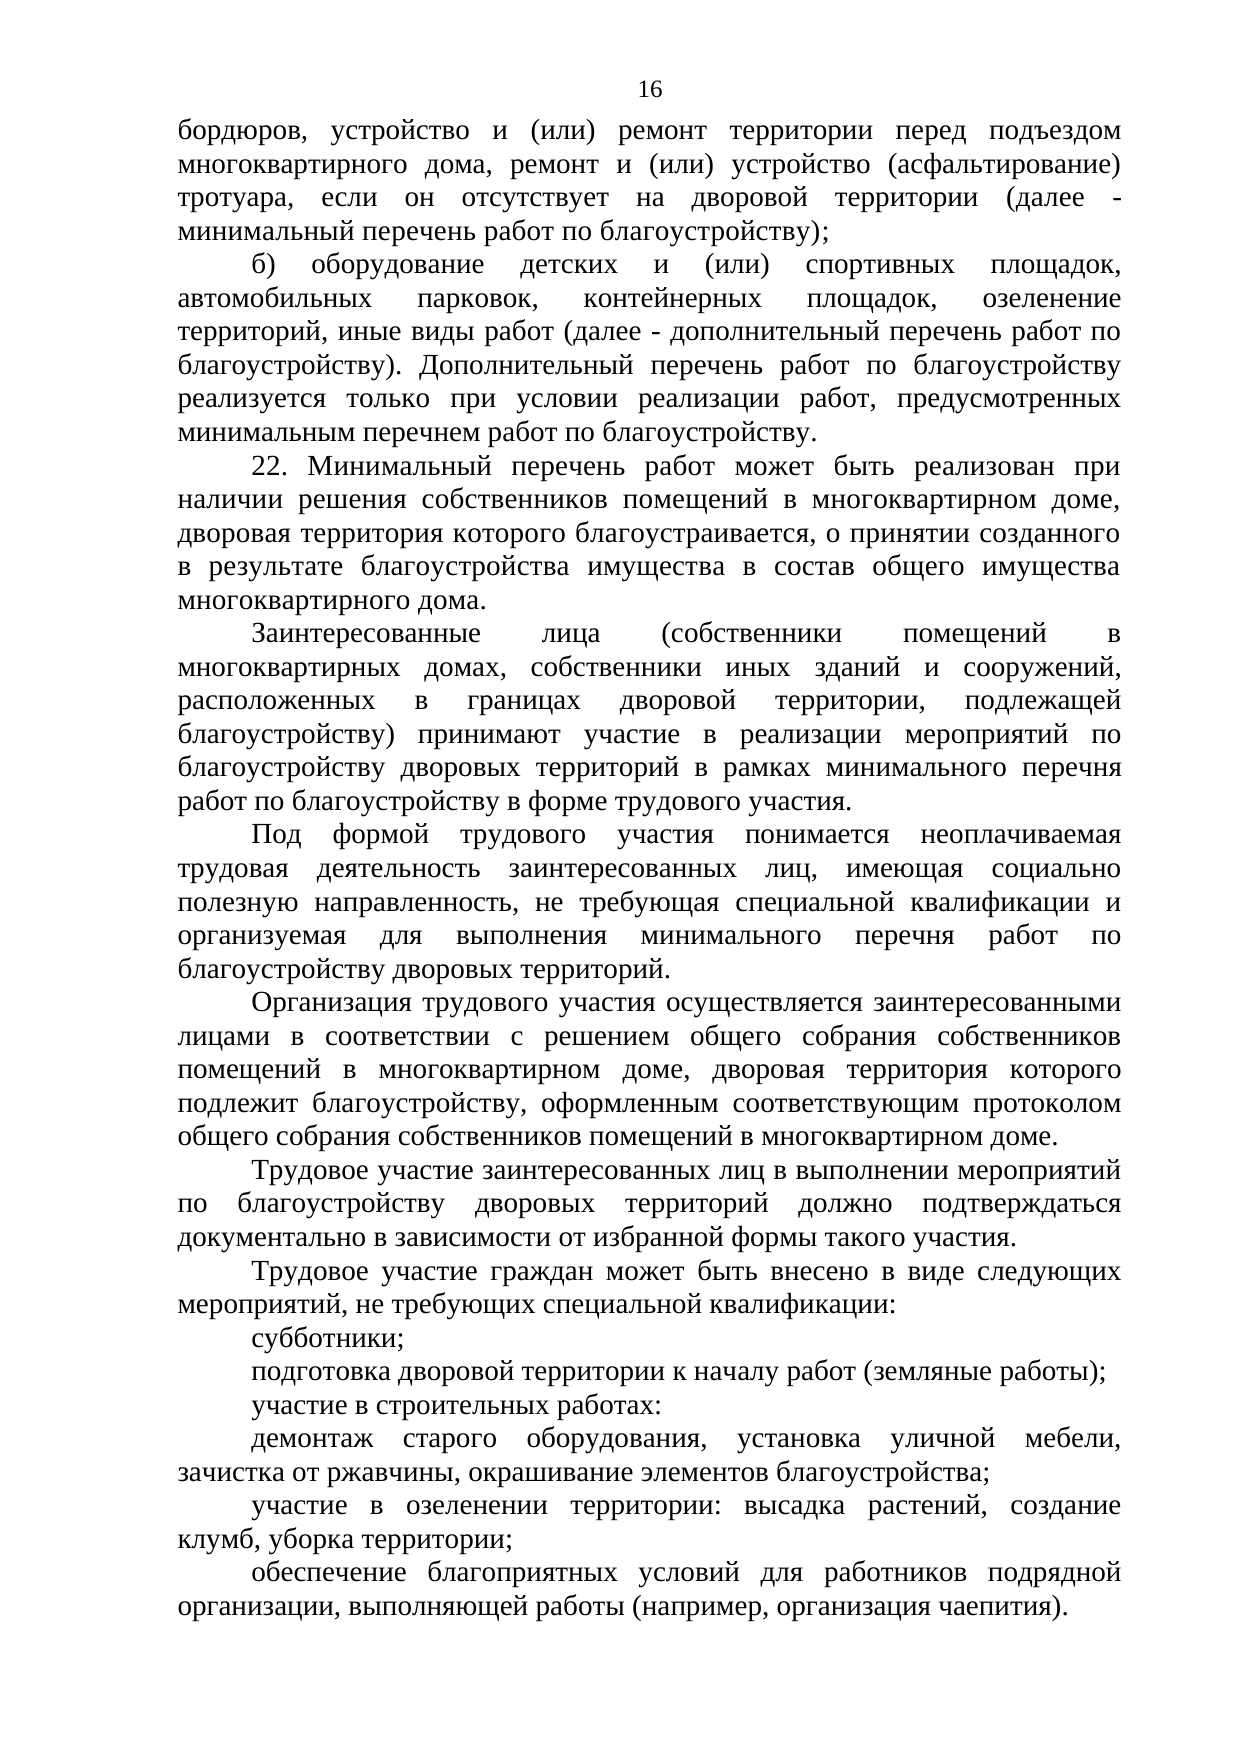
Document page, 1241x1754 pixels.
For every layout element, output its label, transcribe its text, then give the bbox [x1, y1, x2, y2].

text участие в строительных работах: [177, 1387, 1122, 1420]
text б) оборудование детских и (или) спортивных площадок, автомобильных парковок, контейнерных площадок, озеленение территорий, иные виды работ (далее - дополнительный перечень работ по благоустройству). Дополнительный перечень работ по благоустройству реализуется только при условии реализации работ, предусмотренных минимальным перечнем работ по благоустройству. [177, 246, 1122, 448]
text Трудовое участие граждан может быть внесено в виде следующих мероприятий, не требующих специальной квалификации: [177, 1253, 1122, 1320]
text участие в озеленении территории: высадка растений, создание клумб, уборка территории; [177, 1487, 1122, 1554]
text обеспечение благоприятных условий для работников подрядной организации, выполняющей работы (например, организация чаепития). [177, 1554, 1122, 1622]
text подготовка дворовой территории к началу работ (земляные работы); [177, 1353, 1122, 1387]
text субботники; [177, 1320, 1122, 1353]
text демонтаж старого оборудования, установка уличной мебели, зачистка от ржавчины, окрашивание элементов благоустройства; [177, 1420, 1122, 1487]
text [177, 112, 1122, 246]
text Заинтересованные лица (собственники помещений в многоквартирных домах, собственники иных зданий и сооружений, расположенных в границах дворовой территории, подлежащей благоустройству) принимают участие в реализации мероприятий по благоустройству дворовых территорий в рамках минимального перечня работ по благоустройству в форме трудового участия. [177, 615, 1122, 817]
text Под формой трудового участия понимается неоплачиваемая трудовая деятельность заинтересованных лиц, имеющая социально полезную направленность, не требующая специальной квалификации и организуемая для выполнения минимального перечня работ по благоустройству дворовых территорий. [177, 817, 1122, 984]
text 22. Минимальный перечень работ может быть реализован при наличии решения собственников помещений в многоквартирном доме, дворовая территория которого благоустраивается, о принятии созданного в результате благоустройства имущества в состав общего имущества многоквартирного дома. [177, 448, 1122, 615]
text Трудовое участие заинтересованных лиц в выполнении мероприятий по благоустройству дворовых территорий должно подтверждаться документально в зависимости от избранной формы такого участия. [177, 1152, 1122, 1253]
text Организация трудового участия осуществляется заинтересованными лицами в соответствии с решением общего собрания собственников помещений в многоквартирном доме, дворовая территория которого подлежит благоустройству, оформленным соответствующим протоколом общего собрания собственников помещений в многоквартирном доме. [177, 984, 1122, 1152]
